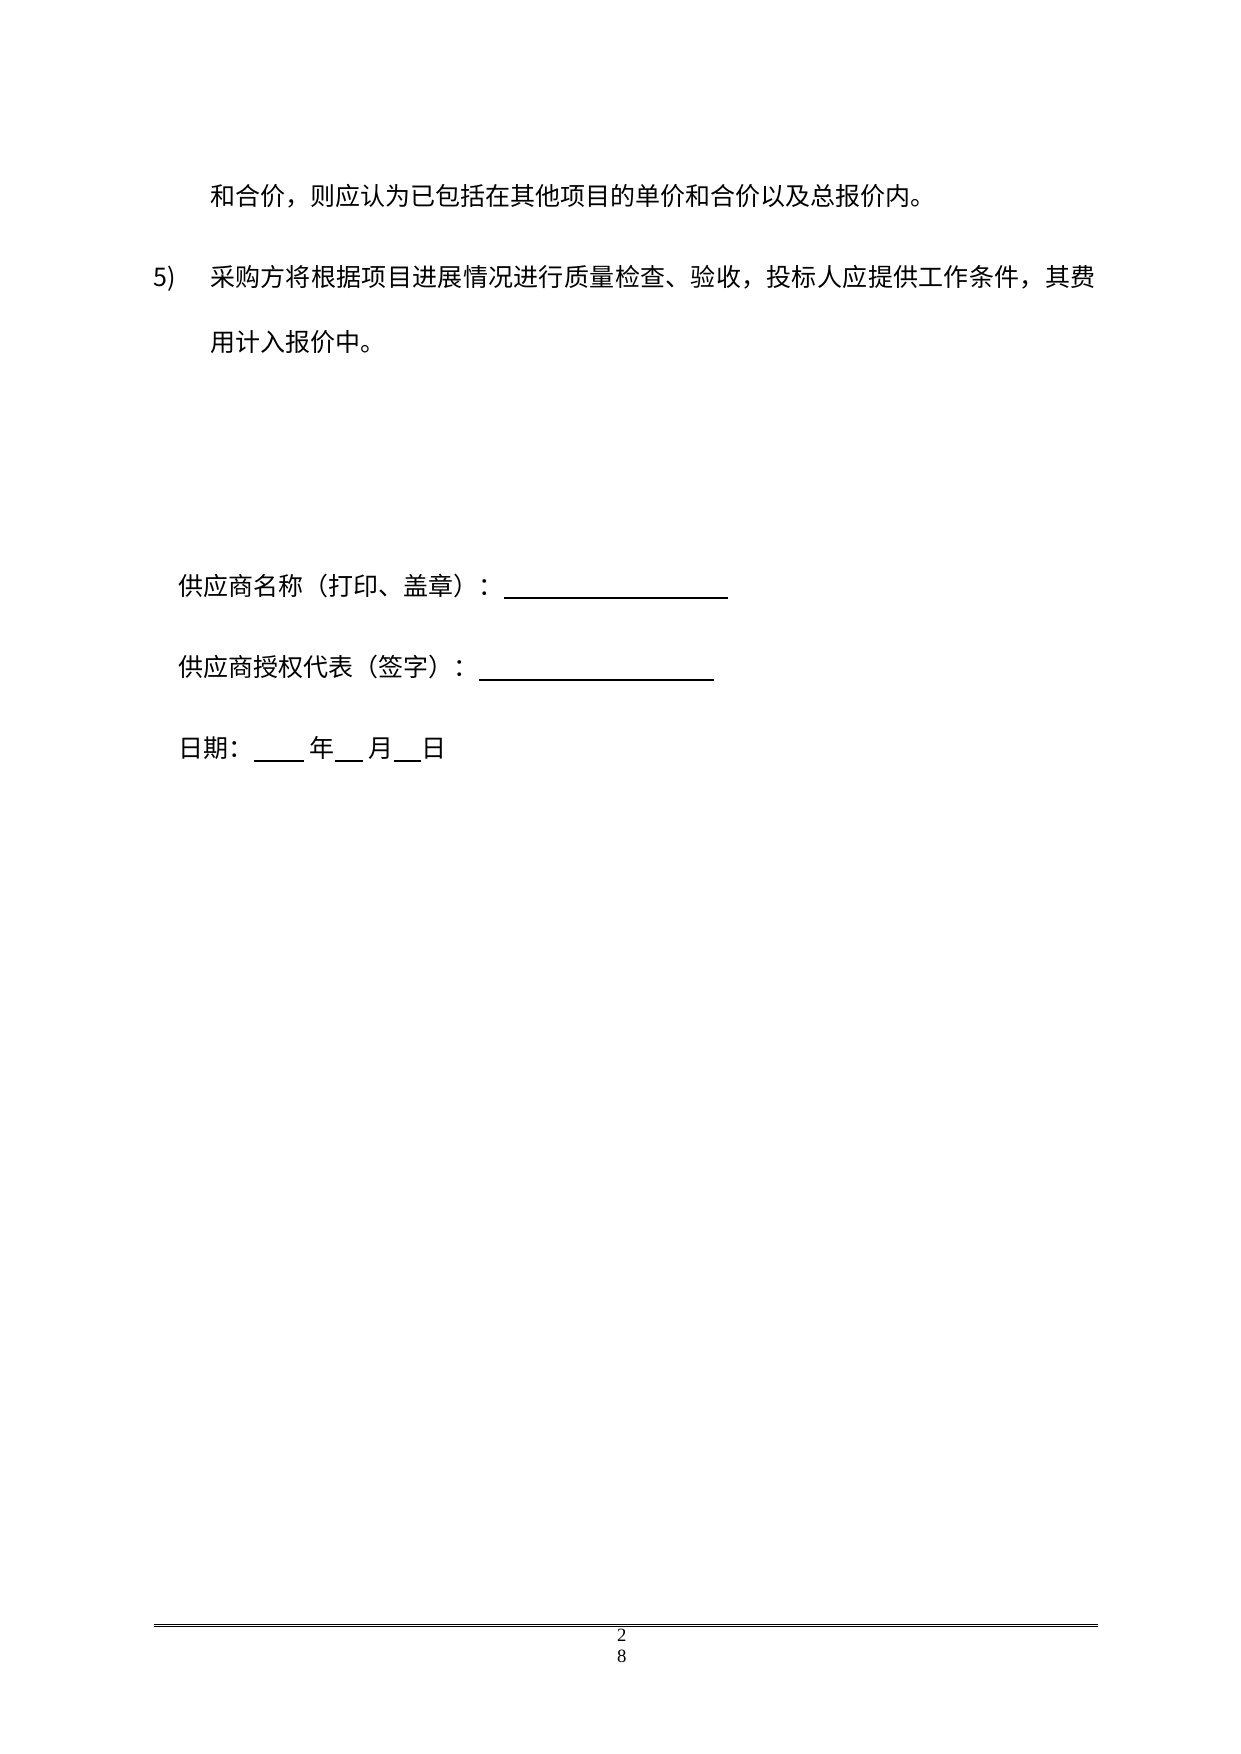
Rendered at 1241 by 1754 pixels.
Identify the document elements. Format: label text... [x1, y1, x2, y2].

text 供应商授权代表（签字）： [178, 633, 1098, 698]
text 供应商名称（打印、盖章）： [178, 552, 1098, 617]
list 采购方将根据项目进展情况进行质量检查、验收，投标人应提供工作条件，其费用计入报价中。 [153, 243, 1098, 373]
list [153, 162, 1098, 227]
text 日期： 年 月 日 [153, 714, 1098, 779]
